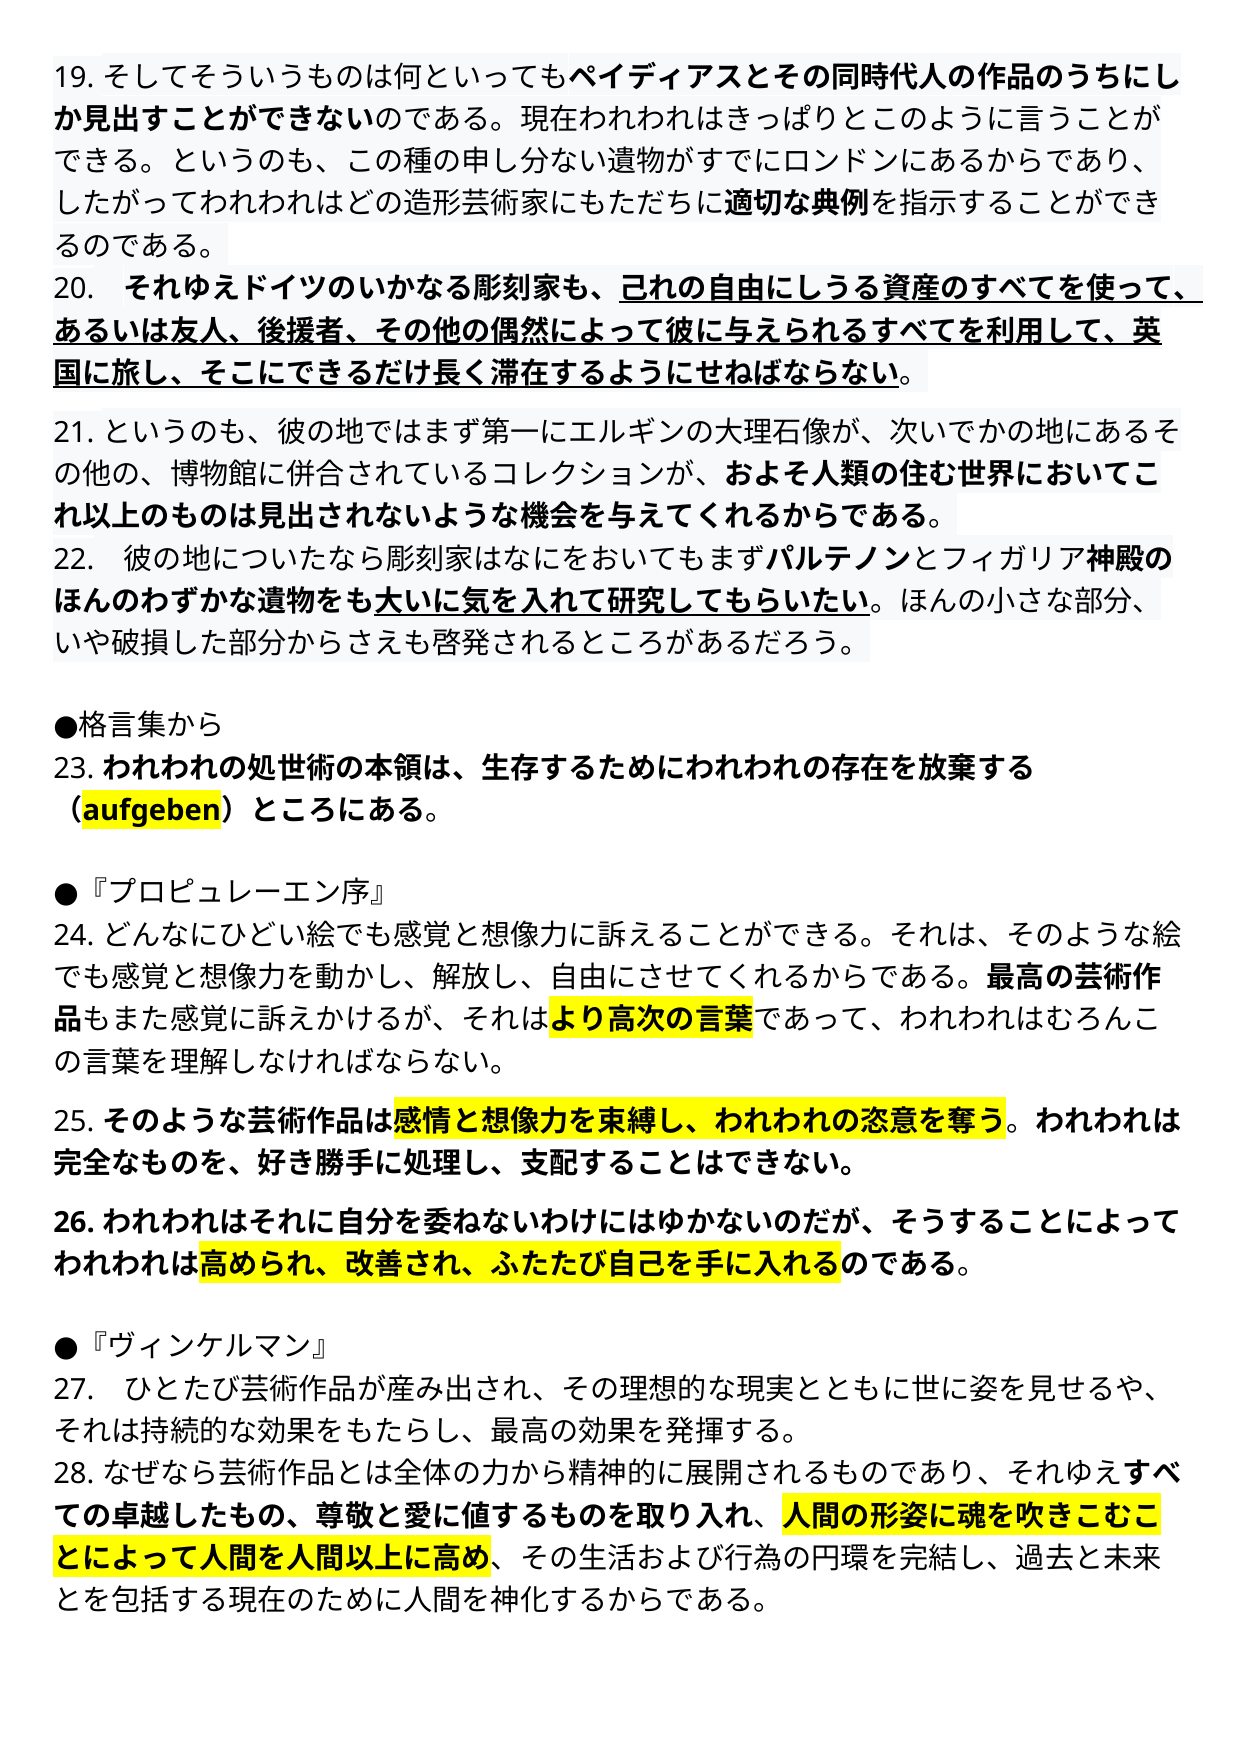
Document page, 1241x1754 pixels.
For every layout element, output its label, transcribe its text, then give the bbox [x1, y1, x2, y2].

text 22. 彼の地についたなら彫刻家はなにをおいてもまずパルテノンとフィガリア神殿のほんのわずかな遺物をも大いに気を入れて研究してもらいたい。ほんの小さな部分、いや破損した部分からさえも啓発されるところがあるだろう。 [870, 535, 1187, 662]
text 24. どんなにひどい絵でも感覚と想像力に訴えることができる。それは、そのような絵でも感覚と想像力を動かし、解放し、自由にさせてくれるからである。最高の芸術作品もまた感覚に訴えかけるが、それはより高次の言葉であって、われわれはむろんこの言葉を理解しなければならない。 [102, 911, 1187, 1081]
text 21. というのも、彼の地ではまず第一にエルギンの大理石像が、次いでかの地にあるその他の、博物館に併合されているコレクションが、およそ人類の住む世界においてこれ以上のものは見出されないような機会を与えてくれるからである。 [957, 408, 1187, 535]
text ●『ヴィンケルマン』 [53, 1323, 1187, 1365]
text ●『プロピュレーエン序』 [53, 869, 1187, 911]
text 20. それゆえドイツのいかなる彫刻家も、己れの自由にしうる資産のすべてを使って、あるいは友人、後援者、その他の偶然によって彼に与えられるすべてを利用して、英国に旅し、そこにできるだけ長く滞在するようにせねばならない。 [928, 303, 1187, 392]
text 25. そのような芸術作品は感情と想像力を束縛し、われわれの恣意を奪う。われわれは完全なものを、好き勝手に処理し、支配することはできない。 [53, 1097, 1187, 1182]
text 19. そしてそういうものは何といってもペイディアスとその同時代人の作品のうちにしか見出すことができないのである。現在われわれはきっぱりとこのように言うことができる。というのも、この種の申し分ない遺物がすでにロンドンにあるからであり、したがってわれわれはどの造形芸術家にもただちに適切な典例を指示することができるのである。 [53, 53, 1187, 265]
text 26. われわれはそれに自分を委ねないわけにはゆかないのだが、そうすることによってわれわれは高められ、改善され、ふたたび自己を手に入れるのである。 [53, 1198, 1187, 1283]
text 28. なぜなら芸術作品とは全体の力から精神的に展開されるものであり、それゆえすべての卓越したもの、尊敬と愛に値するものを取り入れ、人間の形姿に魂を吹きこむことによって人間を人間以上に高め、その生活および行為の円環を完結し、過去と未来とを包括する現在のために人間を神化するからである。 [53, 1450, 1187, 1619]
text ●格言集から [53, 702, 1187, 744]
text 27. ひとたび芸術作品が産み出され、その理想的な現実とともに世に姿を見せるや、それは持続的な効果をもたらし、最高の効果を発揮する。 [53, 1365, 1187, 1450]
text 23. われわれの処世術の本領は、生存するためにわれわれの存在を放棄する（aufgeben）ところにある。 [53, 744, 1187, 829]
